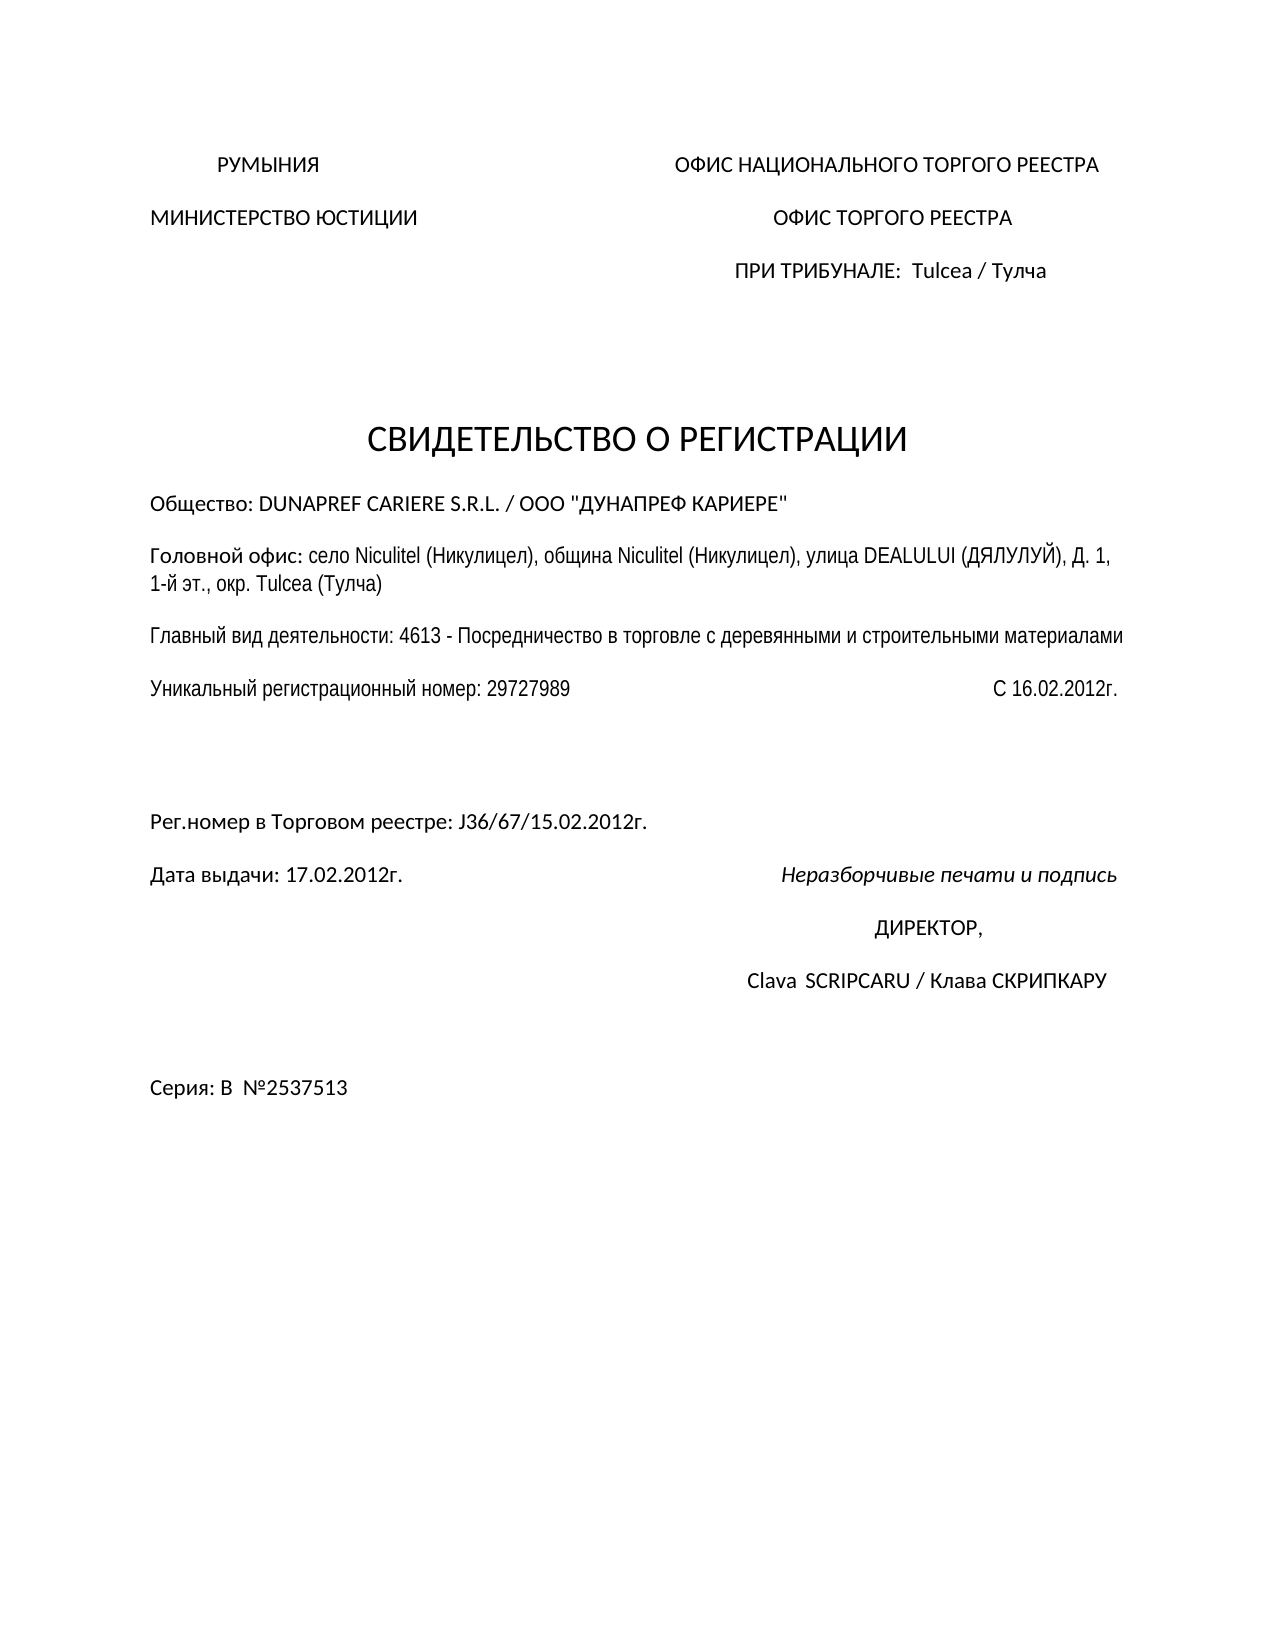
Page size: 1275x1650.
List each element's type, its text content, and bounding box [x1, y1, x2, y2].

text Головной офис: село Niculitel (Никулицел), община Niculitel (Никулицел), улица DEALULUI (ДЯЛУЛУЙ), Д. 1, 1-й эт., окр. Tulcea (Тулча) [150, 542, 1125, 596]
text МИНИСТЕРСТВО ЮСТИЦИИ ОФИС ТОРГОГО РЕЕСТРА [150, 203, 1125, 231]
text Уникальный регистрационный номер: 29727989 С 16.02.2012г. [150, 675, 1125, 701]
text РУМЫНИЯ ОФИС НАЦИОНАЛЬНОГО ТОРГОГО РЕЕСТРА [150, 150, 1125, 178]
text Серия: B №2537513 [150, 1073, 1125, 1101]
text ДИРЕКТОР, [150, 913, 1125, 942]
text Общество: DUNAPREF CARIERE S.R.L. / ООО "ДУНАПРЕФ КАРИЕРЕ" [150, 489, 1125, 517]
text Главный вид деятельности: 4613 - Посредничество в торговле с деревянными и строительными материалами [150, 622, 1125, 649]
text Дата выдачи: 17.02.2012г. Неразборчивые печати и подпись [150, 861, 1125, 888]
text Рег.номер в Торговом реестре: J36/67/15.02.2012г. [150, 807, 1125, 836]
text СВИДЕТЕЛЬСТВО О РЕГИСТРАЦИИ [150, 415, 1125, 461]
text Clava SCRIPCARU / Клава СКРИПКАРУ [150, 967, 1125, 994]
text ПРИ ТРИБУНАЛЕ: Tulcea / Тулча [150, 256, 1125, 284]
